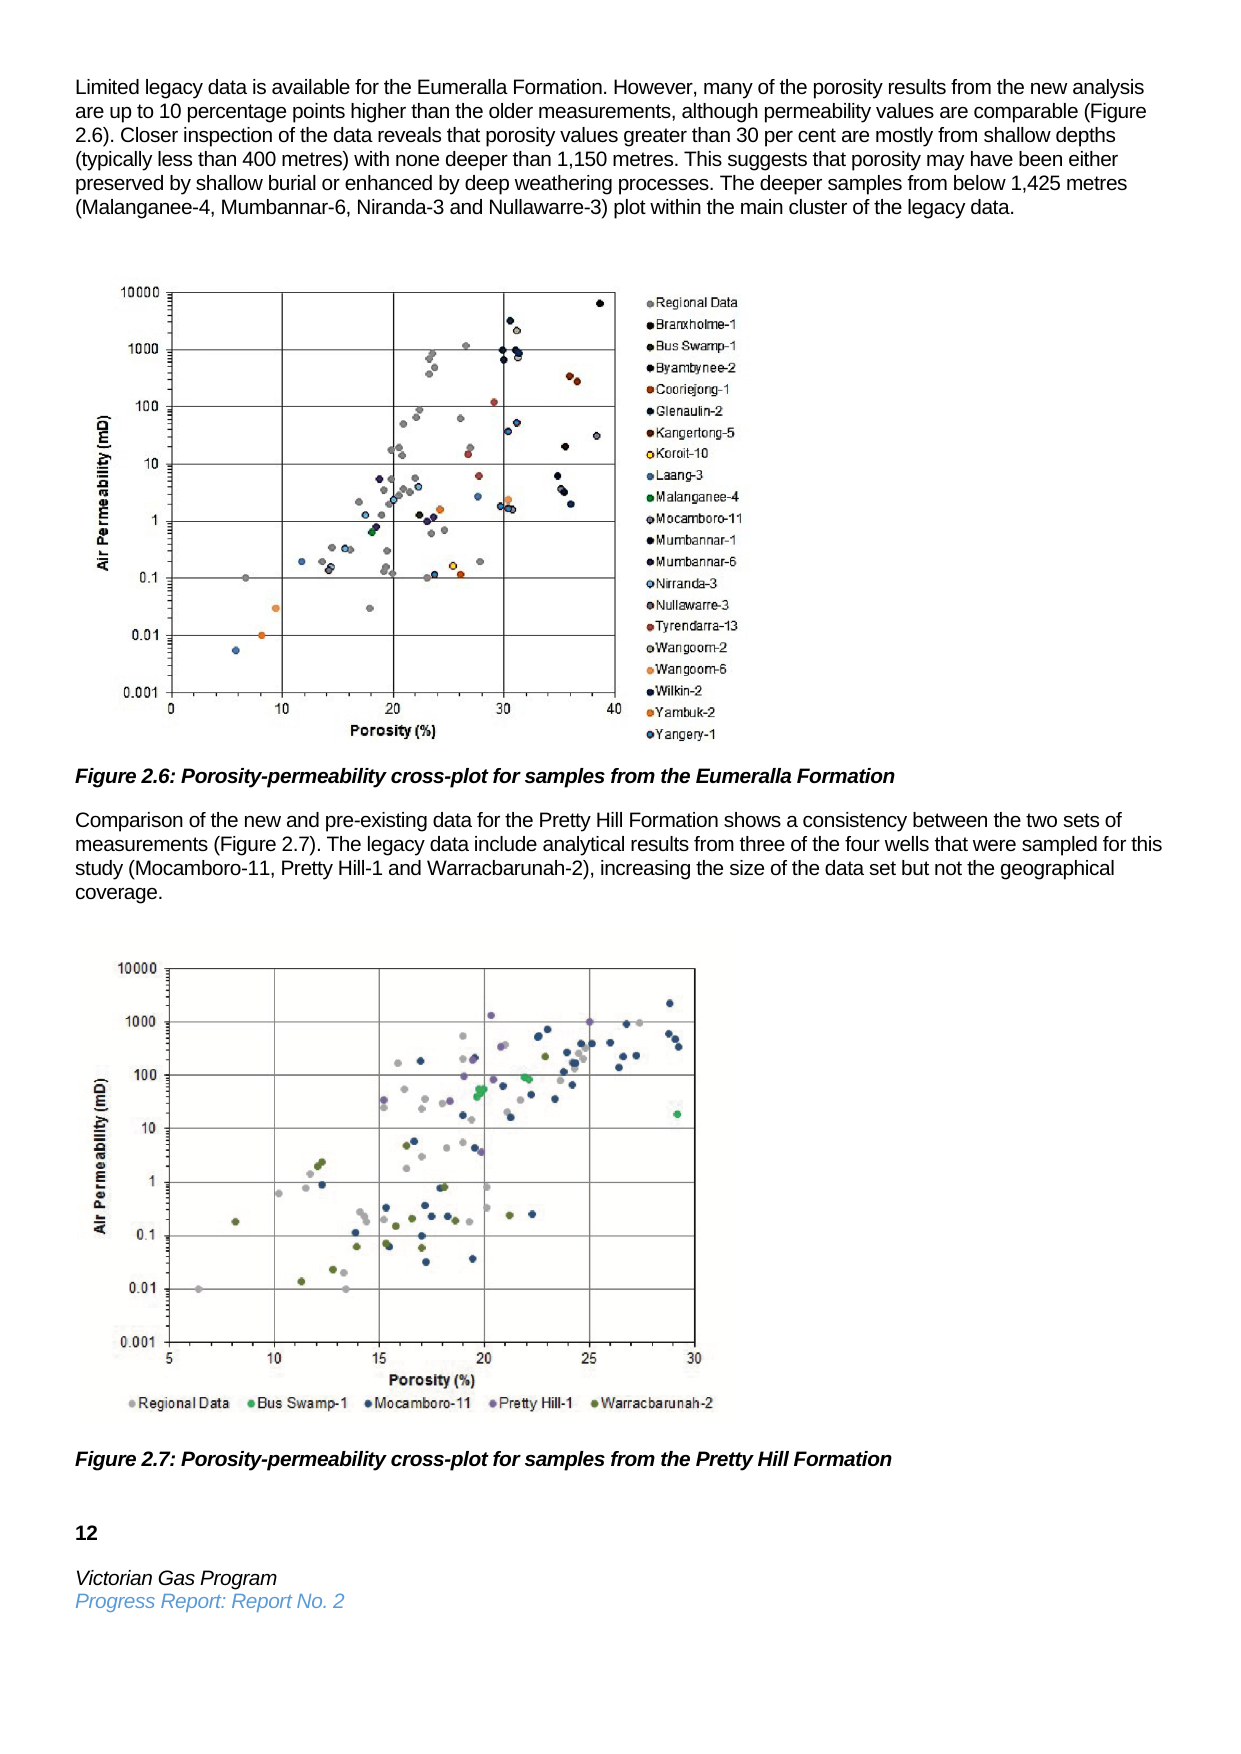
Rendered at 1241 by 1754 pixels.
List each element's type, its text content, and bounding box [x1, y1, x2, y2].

text Figure 2.6: Porosity-permeability cross-plot for samples from the Eumeralla Formation [75, 763, 1165, 787]
picture [75, 239, 754, 743]
picture [75, 925, 737, 1426]
text Limited legacy data is available for the Eumeralla Formation. However, many of the porosity results from the new analysis are up to 10 percentage points higher than the older measurements, although permeability values are comparable (Figure 2.6). Closer inspection of the data reveals that porosity values greater than 30 per cent are mostly from shallow depths (typically less than 400 metres) with none deeper than 1,150 metres. This suggests that porosity may have been either preserved by shallow burial or enhanced by deep weathering processes. The deeper samples from below 1,425 metres (Malanganee-4, Mumbannar-6, Niranda-3 and Nullawarre-3) plot within the main cluster of the legacy data. [75, 75, 1165, 219]
text Figure 2.7: Porosity-permeability cross-plot for samples from the Pretty Hill Formation [75, 1447, 1165, 1471]
text Comparison of the new and pre-existing data for the Pretty Hill Formation shows a consistency between the two sets of measurements (Figure 2.7). The legacy data include analytical results from three of the four wells that were sampled for this study (Mocamboro-11, Pretty Hill-1 and Warracbarunah-2), increasing the size of the data set but not the geographical coverage. [75, 808, 1165, 904]
